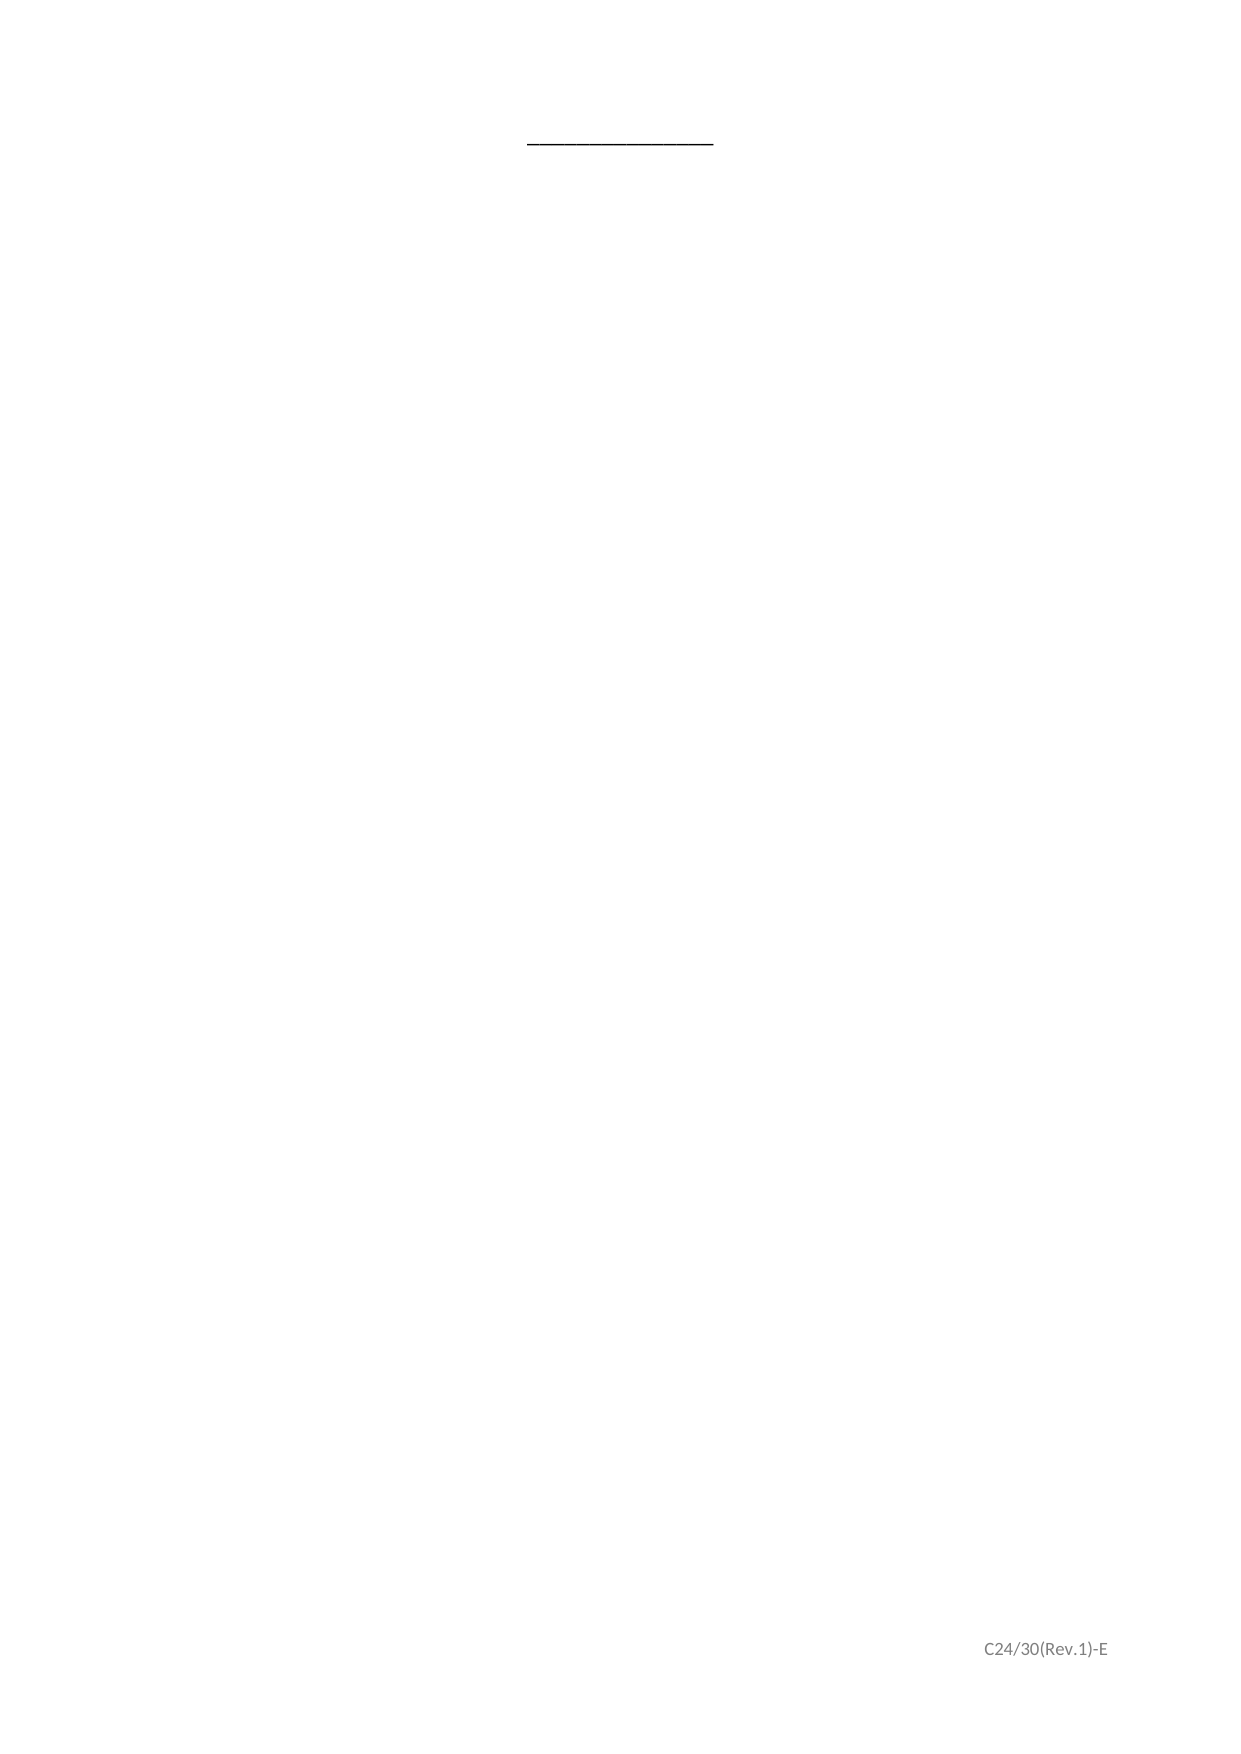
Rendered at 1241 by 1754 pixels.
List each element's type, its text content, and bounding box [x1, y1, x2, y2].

text _______________ [148, 118, 1092, 149]
